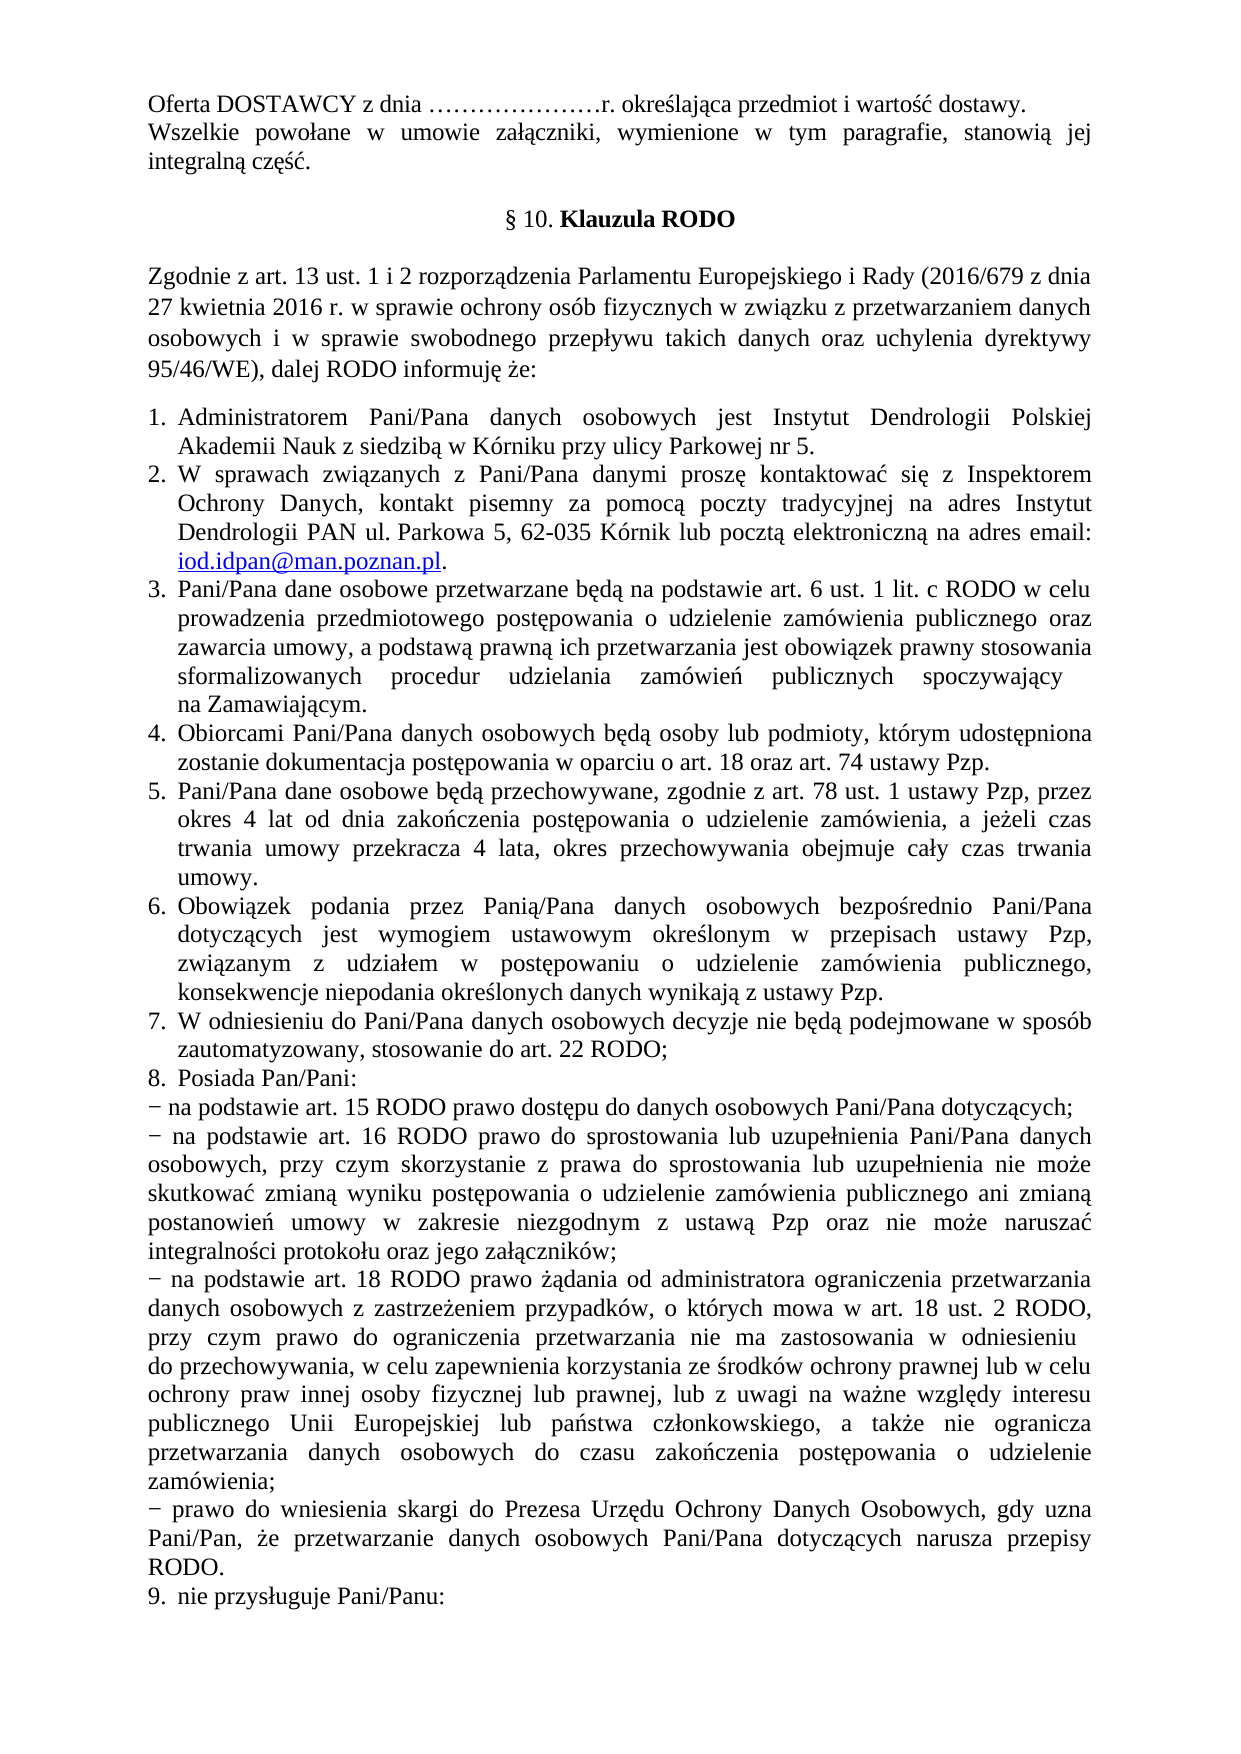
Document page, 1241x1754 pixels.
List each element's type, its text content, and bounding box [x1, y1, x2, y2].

list W sprawach związanych z Pani/Pana danymi proszę kontaktować się z Inspektorem Ochrony Danych, kontakt pisemny za pomocą poczty tradycyjnej na adres Instytut Dendrologii PAN ul. Parkowa 5, 62-035 Kórnik lub pocztą elektroniczną na adres email: iod.idpan@man.poznan.pl. [148, 459, 1093, 574]
text Zgodnie z art. 13 ust. 1 i 2 rozporządzenia Parlamentu Europejskiego i Rady (2016/679 z dnia 27 kwietnia 2016 r. w sprawie ochrony osób fizycznych w związku z przetwarzaniem danych osobowych i w sprawie swobodnego przepływu takich danych oraz uchylenia dyrektywy 95/46/WE), dalej RODO informuję że: [148, 261, 1093, 383]
text − prawo do wniesienia skargi do Prezesa Urzędu Ochrony Danych Osobowych, gdy uzna Pani/Pan, że przetwarzanie danych osobowych Pani/Pana dotyczących narusza przepisy RODO. [148, 1494, 1093, 1581]
text Oferta DOSTAWCY z dnia …………………r. określająca przedmiot i wartość dostawy. [148, 89, 1093, 117]
text − na podstawie art. 15 RODO prawo dostępu do danych osobowych Pani/Pana dotyczących; [148, 1092, 1093, 1121]
text § 10. Klauzula RODO [148, 204, 1093, 232]
text − na podstawie art. 18 RODO prawo żądania od administratora ograniczenia przetwarzania danych osobowych z zastrzeżeniem przypadków, o których mowa w art. 18 ust. 2 RODO, przy czym prawo do ograniczenia przetwarzania nie ma zastosowania w odniesieniu do przechowywania, w celu zapewnienia korzystania ze środków ochrony prawnej lub w celu ochrony praw innej osoby fizycznej lub prawnej, lub z uwagi na ważne względy interesu publicznego Unii Europejskiej lub państwa członkowskiego, a także nie ogranicza przetwarzania danych osobowych do czasu zakończenia postępowania o udzielenie zamówienia; [148, 1264, 1093, 1494]
list nie przysługuje Pani/Panu: [148, 1581, 1093, 1609]
list Obiorcami Pani/Pana danych osobowych będą osoby lub podmioty, którym udostępniona zostanie dokumentacja postępowania w oparciu o art. 18 oraz art. 74 ustawy Pzp. [148, 718, 1093, 776]
list Pani/Pana dane osobowe będą przechowywane, zgodnie z art. 78 ust. 1 ustawy Pzp, przez okres 4 lat od dnia zakończenia postępowania o udzielenie zamówienia, a jeżeli czas trwania umowy przekracza 4 lata, okres przechowywania obejmuje cały czas trwania umowy. [148, 776, 1093, 891]
text − na podstawie art. 16 RODO prawo do sprostowania lub uzupełnienia Pani/Pana danych osobowych, przy czym skorzystanie z prawa do sprostowania lub uzupełnienia nie może skutkować zmianą wyniku postępowania o udzielenie zamówienia publicznego ani zmianą postanowień umowy w zakresie niezgodnym z ustawą Pzp oraz nie może naruszać integralności protokołu oraz jego załączników; [148, 1121, 1093, 1264]
list Administratorem Pani/Pana danych osobowych jest Instytut Dendrologii Polskiej Akademii Nauk z siedzibą w Kórniku przy ulicy Parkowej nr 5. [148, 402, 1093, 459]
list W odniesieniu do Pani/Pana danych osobowych decyzje nie będą podejmowane w sposób zautomatyzowany, stosowanie do art. 22 RODO; [148, 1006, 1093, 1063]
text Wszelkie powołane w umowie załączniki, wymienione w tym paragrafie, stanowią jej integralną część. [148, 117, 1093, 175]
list Posiada Pan/Pani: [148, 1063, 1093, 1092]
list Obowiązek podania przez Panią/Pana danych osobowych bezpośrednio Pani/Pana dotyczących jest wymogiem ustawowym określonym w przepisach ustawy Pzp, związanym z udziałem w postępowaniu o udzielenie zamówienia publicznego, konsekwencje niepodania określonych danych wynikają z ustawy Pzp. [148, 891, 1093, 1006]
list Pani/Pana dane osobowe przetwarzane będą na podstawie art. 6 ust. 1 lit. c RODO w celu prowadzenia przedmiotowego postępowania o udzielenie zamówienia publicznego oraz zawarcia umowy, a podstawą prawną ich przetwarzania jest obowiązek prawny stosowania sformalizowanych procedur udzielania zamówień publicznych spoczywający na Zamawiającym. [148, 574, 1093, 718]
